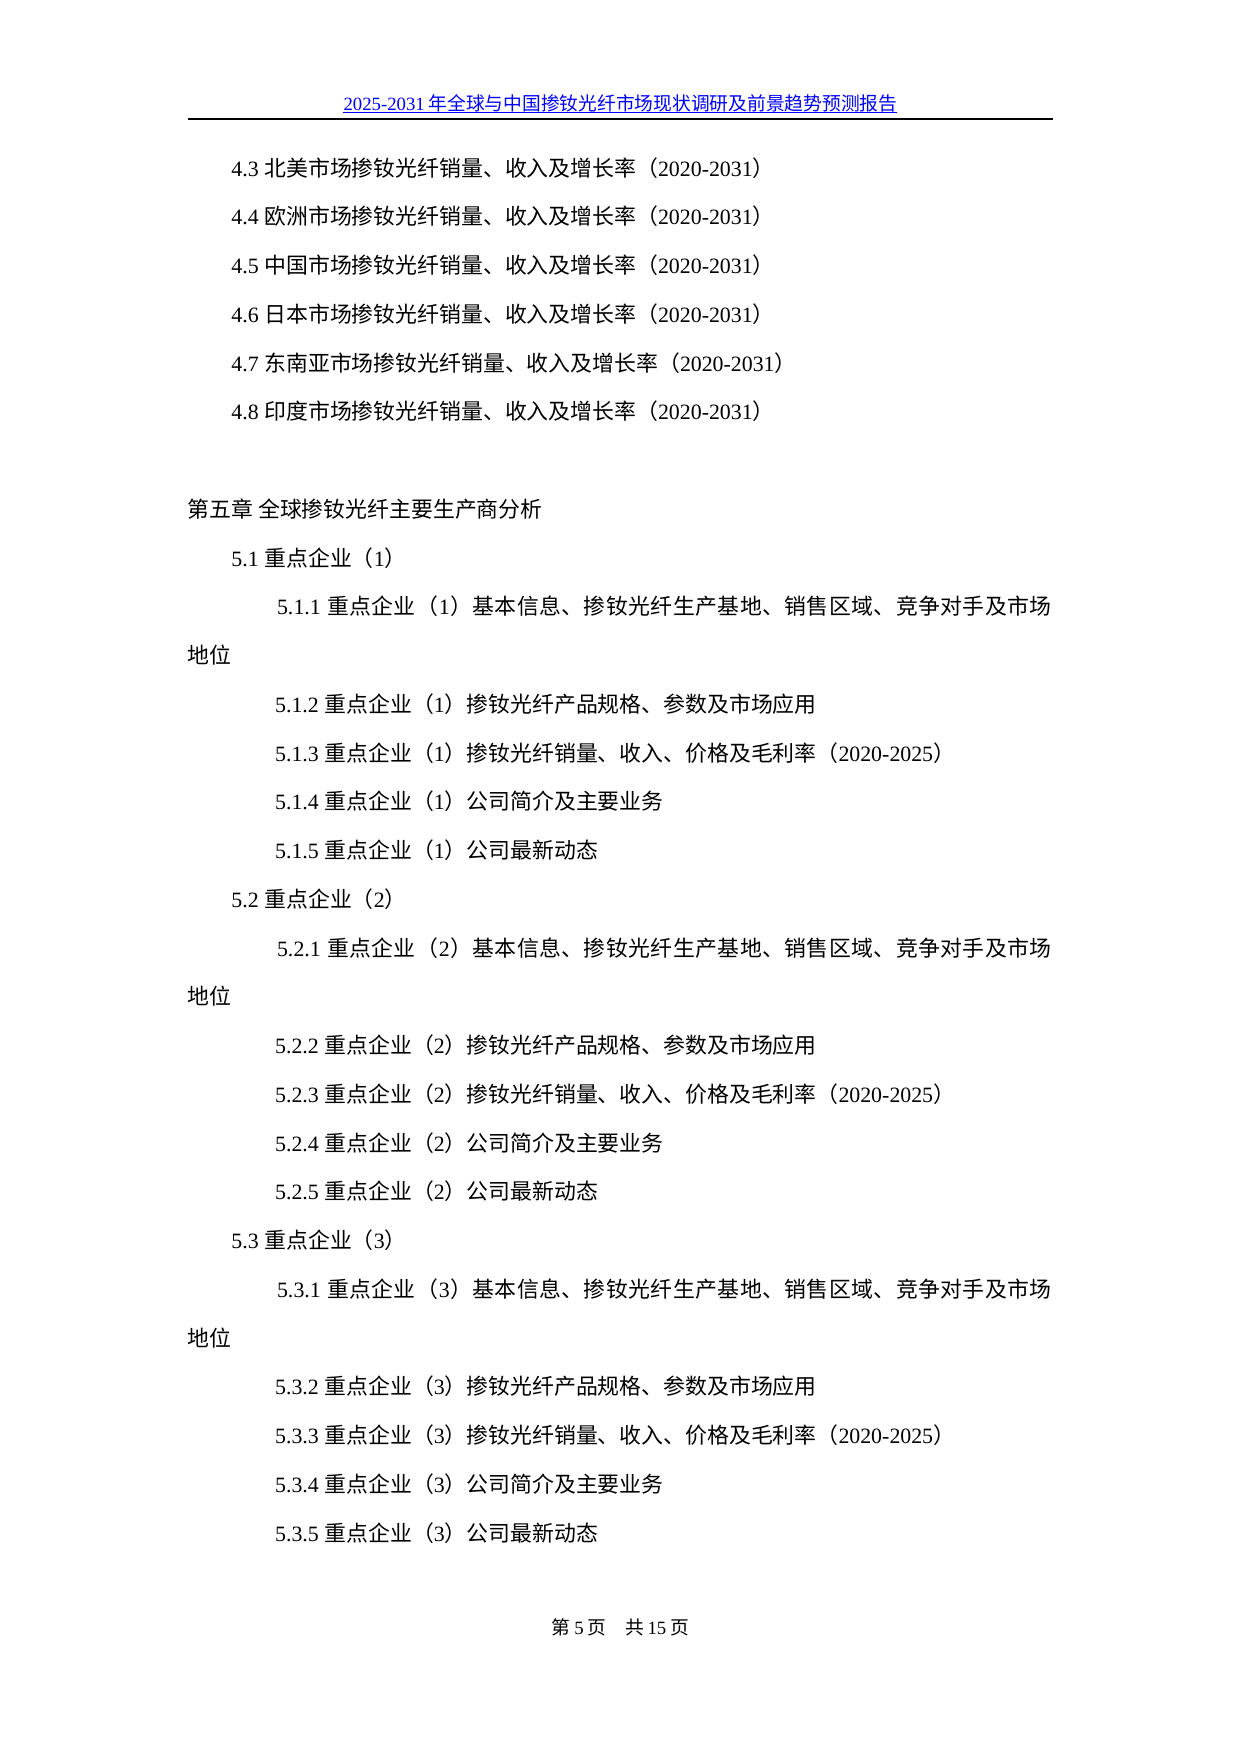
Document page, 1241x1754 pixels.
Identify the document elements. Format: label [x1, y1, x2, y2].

text [187, 150, 1053, 1548]
